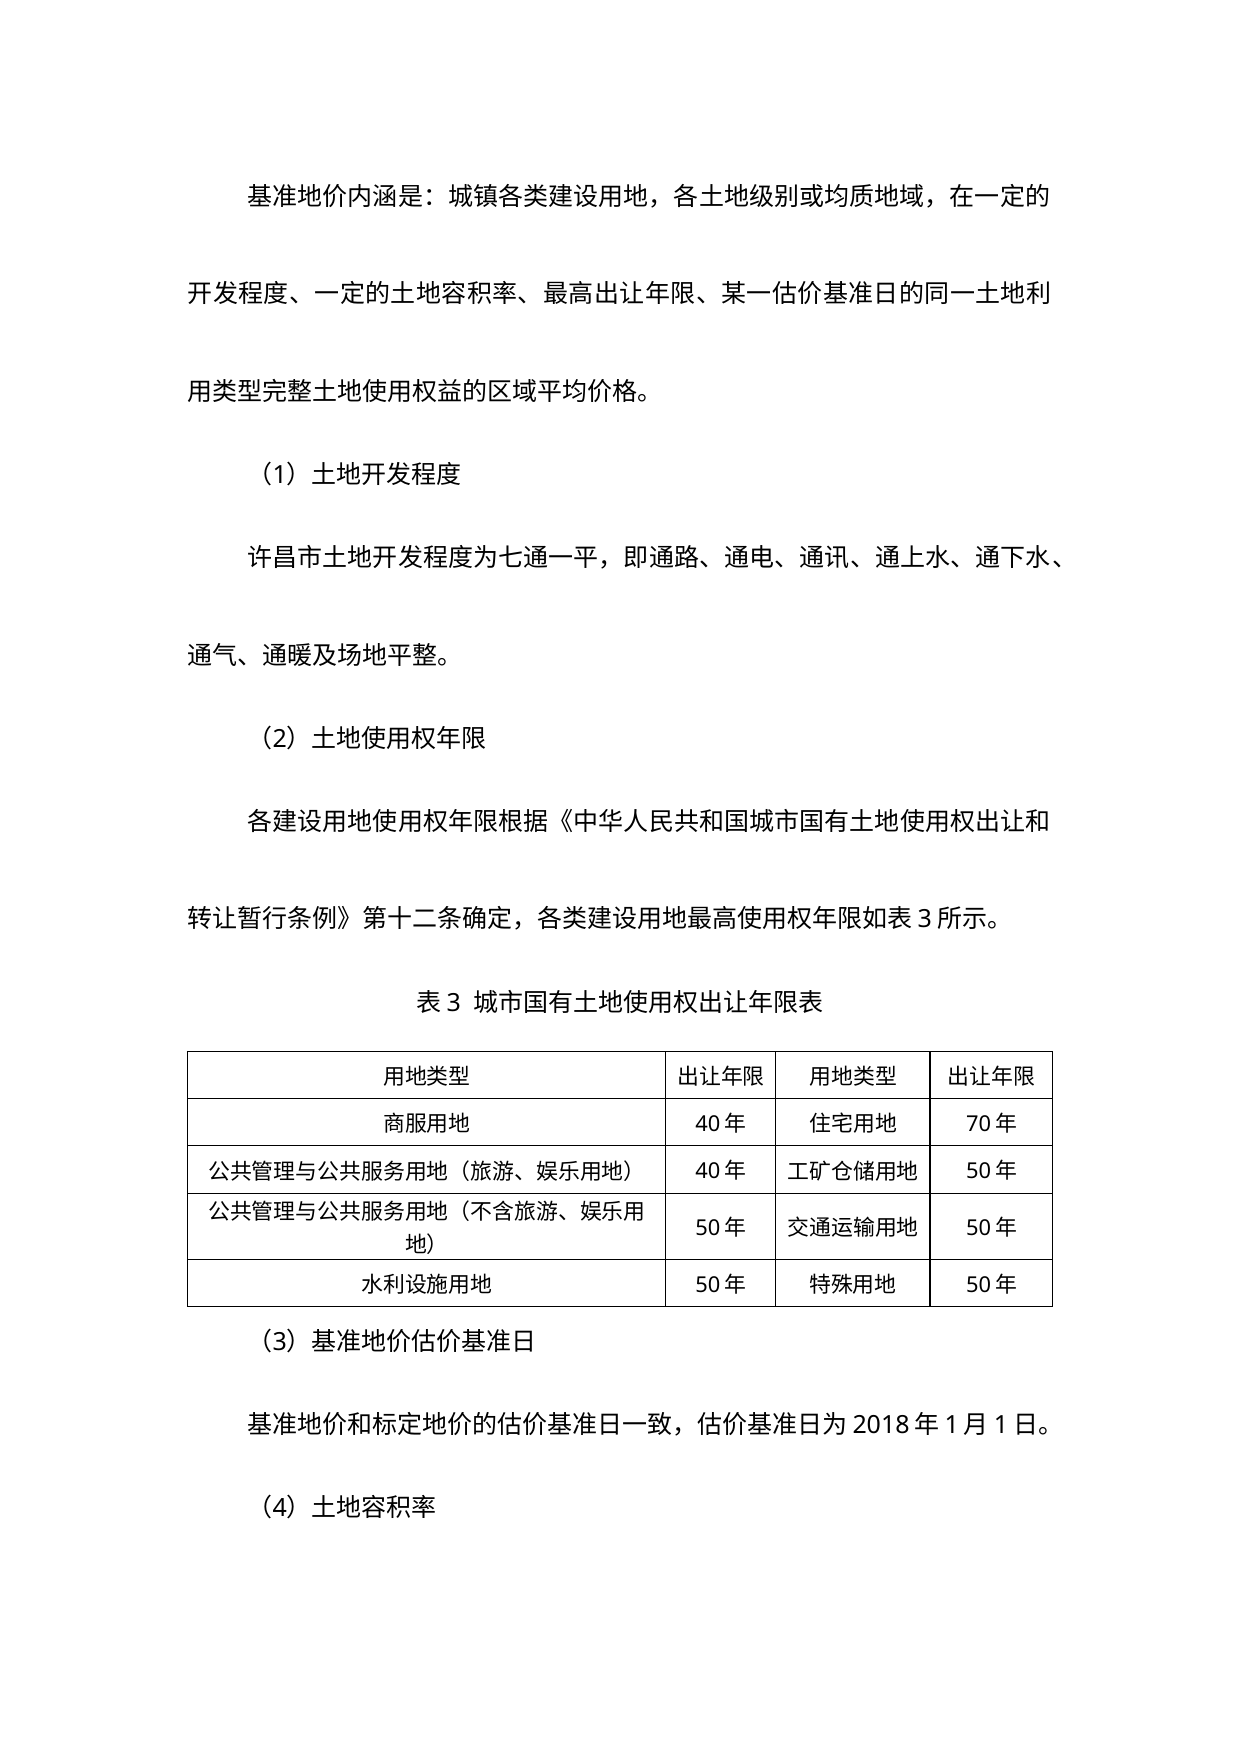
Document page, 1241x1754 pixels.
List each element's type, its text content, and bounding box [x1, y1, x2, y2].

text 基准地价内涵是：城镇各类建设用地，各土地级别或均质地域，在一定的开发程度、一定的土地容积率、最高出让年限、某一估价基准日的同一土地利用类型完整土地使用权益的区域平均价格。 [187, 162, 1053, 422]
text 许昌市土地开发程度为七通一平，即通路、通电、通讯、通上水、通下水、通气、通暖及场地平整。 [187, 523, 1053, 686]
table_cell 50年 [666, 1194, 775, 1259]
text （1）土地开发程度 [187, 440, 1053, 505]
table_cell 交通运输用地 [776, 1194, 929, 1259]
table_cell 特殊用地 [776, 1260, 929, 1306]
table_cell 公共管理与公共服务用地（旅游、娱乐用地） [188, 1146, 665, 1193]
text 各建设用地使用权年限根据《中华人民共和国城市国有土地使用权出让和转让暂行条例》第十二条确定，各类建设用地最高使用权年限如表3所示。 [187, 787, 1053, 949]
text （3）基准地价估价基准日 [187, 1307, 1053, 1372]
table_cell 50年 [931, 1146, 1052, 1193]
table_cell 工矿仓储用地 [776, 1146, 929, 1193]
table_header 用地类型 [188, 1052, 665, 1098]
table_header 出让年限 [666, 1052, 775, 1098]
text 基准地价和标定地价的估价基准日一致，估价基准日为2018年1月1日。 [187, 1390, 1053, 1455]
table_cell 住宅用地 [776, 1099, 929, 1145]
table_cell 公共管理与公共服务用地（不含旅游、娱乐用地） [188, 1194, 665, 1259]
table_cell 50年 [931, 1194, 1052, 1259]
table_header 用地类型 [776, 1052, 929, 1098]
table_cell 50年 [666, 1260, 775, 1306]
table_cell 40年 [666, 1099, 775, 1145]
table_cell 70年 [931, 1099, 1052, 1145]
text 表3 城市国有土地使用权出让年限表 [187, 968, 1053, 1033]
table_cell 40年 [666, 1146, 775, 1193]
table_cell 50年 [931, 1260, 1052, 1306]
table_cell 水利设施用地 [188, 1260, 665, 1306]
table_header 出让年限 [931, 1052, 1052, 1098]
table_cell 商服用地 [188, 1099, 665, 1145]
text （4）土地容积率 [187, 1473, 1053, 1538]
text （2）土地使用权年限 [187, 704, 1053, 769]
